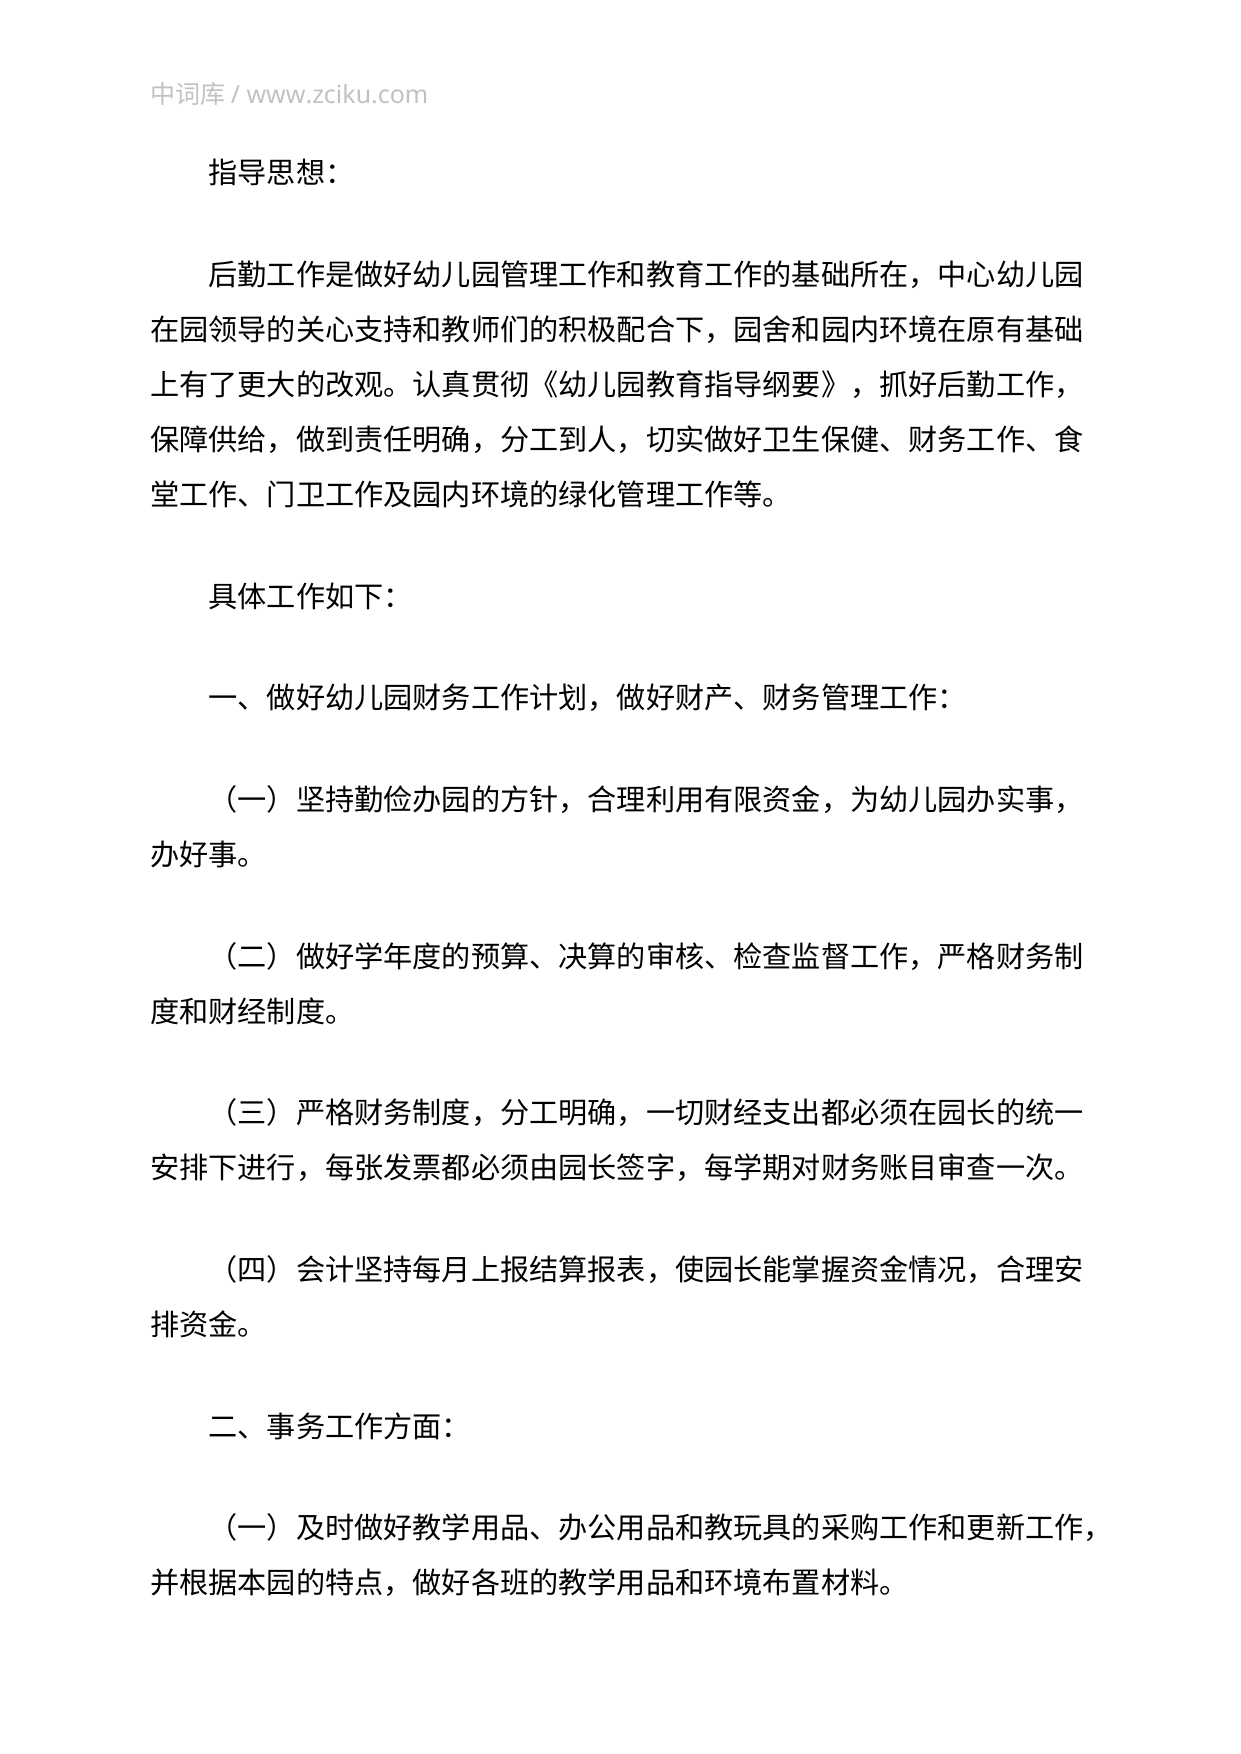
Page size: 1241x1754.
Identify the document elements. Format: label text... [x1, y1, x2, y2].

text 后勤工作是做好幼儿园管理工作和教育工作的基础所在，中心幼儿园在园领导的关心支持和教师们的积极配合下，园舍和园内环境在原有基础上有了更大的改观。认真贯彻《幼儿园教育指导纲要》，抓好后勤工作，保障供给，做到责任明确，分工到人，切实做好卫生保健、财务工作、食堂工作、门卫工作及园内环境的绿化管理工作等。 [150, 252, 1090, 514]
text （二）做好学年度的预算、决算的审核、检查监督工作，严格财务制度和财经制度。 [150, 933, 1090, 1031]
text （四）会计坚持每月上报结算报表，使园长能掌握资金情况，合理安排资金。 [150, 1247, 1090, 1344]
text （一）及时做好教学用品、办公用品和教玩具的采购工作和更新工作，并根据本园的特点，做好各班的教学用品和环境布置材料。 [150, 1505, 1090, 1602]
text 具体工作如下： [150, 573, 1090, 615]
text 二、事务工作方面： [150, 1403, 1090, 1446]
text 指导思想： [150, 150, 1090, 192]
text （一）坚持勤俭办园的方针，合理利用有限资金，为幼儿园办实事，办好事。 [150, 777, 1090, 874]
text （三）严格财务制度，分工明确，一切财经支出都必须在园长的统一安排下进行，每张发票都必须由园长签字，每学期对财务账目审查一次。 [150, 1090, 1090, 1187]
text 一、做好幼儿园财务工作计划，做好财产、财务管理工作： [150, 675, 1090, 717]
